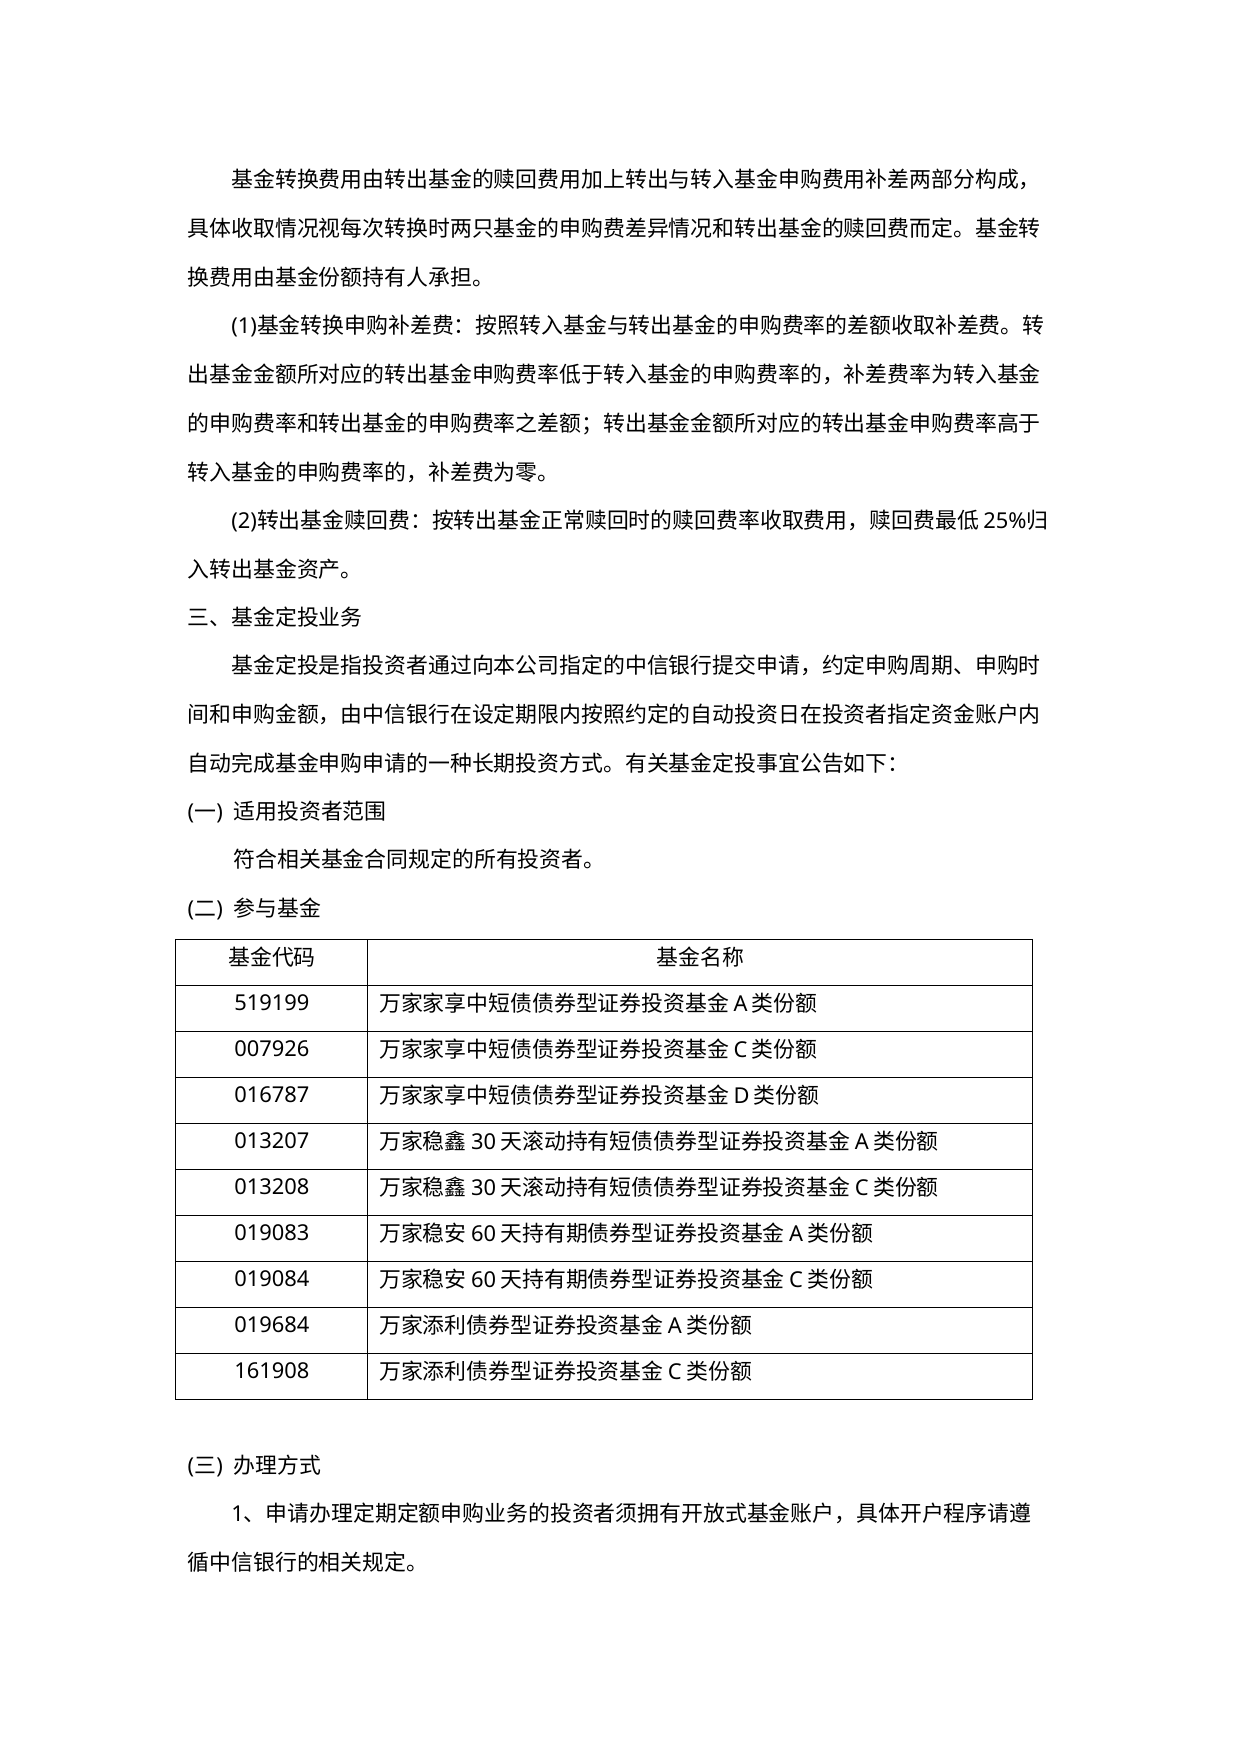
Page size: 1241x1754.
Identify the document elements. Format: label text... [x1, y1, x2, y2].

table_header 基金代码 [176, 940, 367, 985]
table_header 基金名称 [368, 940, 1032, 985]
text 三、基金定投业务 [187, 599, 1053, 632]
table_cell 161908 [176, 1354, 367, 1399]
text 基金转换费用由转出基金的赎回费用加上转出与转入基金申购费用补差两部分构成，具体收取情况视每次转换时两只基金的申购费差异情况和转出基金的赎回费而定。基金转换费用由基金份额持有人承担。 [187, 162, 1053, 292]
list 参与基金 [187, 890, 1053, 923]
text 基金定投是指投资者通过向本公司指定的中信银行提交申请，约定申购周期、申购时间和申购金额，由中信银行在设定期限内按照约定的自动投资日在投资者指定资金账户内自动完成基金申购申请的一种长期投资方式。有关基金定投事宜公告如下： [187, 648, 1053, 778]
table_cell 万家稳安60天持有期债券型证券投资基金C类份额 [368, 1262, 1032, 1307]
text (2)转出基金赎回费：按转出基金正常赎回时的赎回费率收取费用，赎回费最低25%归入转出基金资产。 [187, 502, 1053, 584]
table_cell 519199 [176, 986, 367, 1031]
list 办理方式 [187, 1447, 1053, 1480]
table_cell 019684 [176, 1308, 367, 1353]
text (1)基金转换申购补差费：按照转入基金与转出基金的申购费率的差额收取补差费。转出基金金额所对应的转出基金申购费率低于转入基金的申购费率的，补差费率为转入基金的申购费率和转出基金的申购费率之差额；转出基金金额所对应的转出基金申购费率高于转入基金的申购费率的，补差费为零。 [187, 308, 1053, 487]
table_cell 016787 [176, 1078, 367, 1123]
table_cell 007926 [176, 1032, 367, 1077]
table_cell 万家稳安60天持有期债券型证券投资基金A类份额 [368, 1216, 1032, 1261]
list 适用投资者范围 [187, 794, 1053, 826]
table_cell 013208 [176, 1170, 367, 1215]
table_cell 万家家享中短债债券型证券投资基金C类份额 [368, 1032, 1032, 1077]
table_cell 万家家享中短债债券型证券投资基金D类份额 [368, 1078, 1032, 1123]
table_cell 013207 [176, 1124, 367, 1169]
table_cell 万家家享中短债债券型证券投资基金A类份额 [368, 986, 1032, 1031]
table_cell 万家稳鑫30天滚动持有短债债券型证券投资基金A类份额 [368, 1124, 1032, 1169]
table_cell 万家稳鑫30天滚动持有短债债券型证券投资基金C类份额 [368, 1170, 1032, 1215]
table_cell 019084 [176, 1262, 367, 1307]
list 符合相关基金合同规定的所有投资者。 [233, 842, 1053, 874]
table_cell 万家添利债券型证券投资基金A类份额 [368, 1308, 1032, 1353]
table_cell 万家添利债券型证券投资基金C类份额 [368, 1354, 1032, 1399]
table_cell 019083 [176, 1216, 367, 1261]
text 1、申请办理定期定额申购业务的投资者须拥有开放式基金账户，具体开户程序请遵循中信银行的相关规定。 [187, 1496, 1053, 1577]
